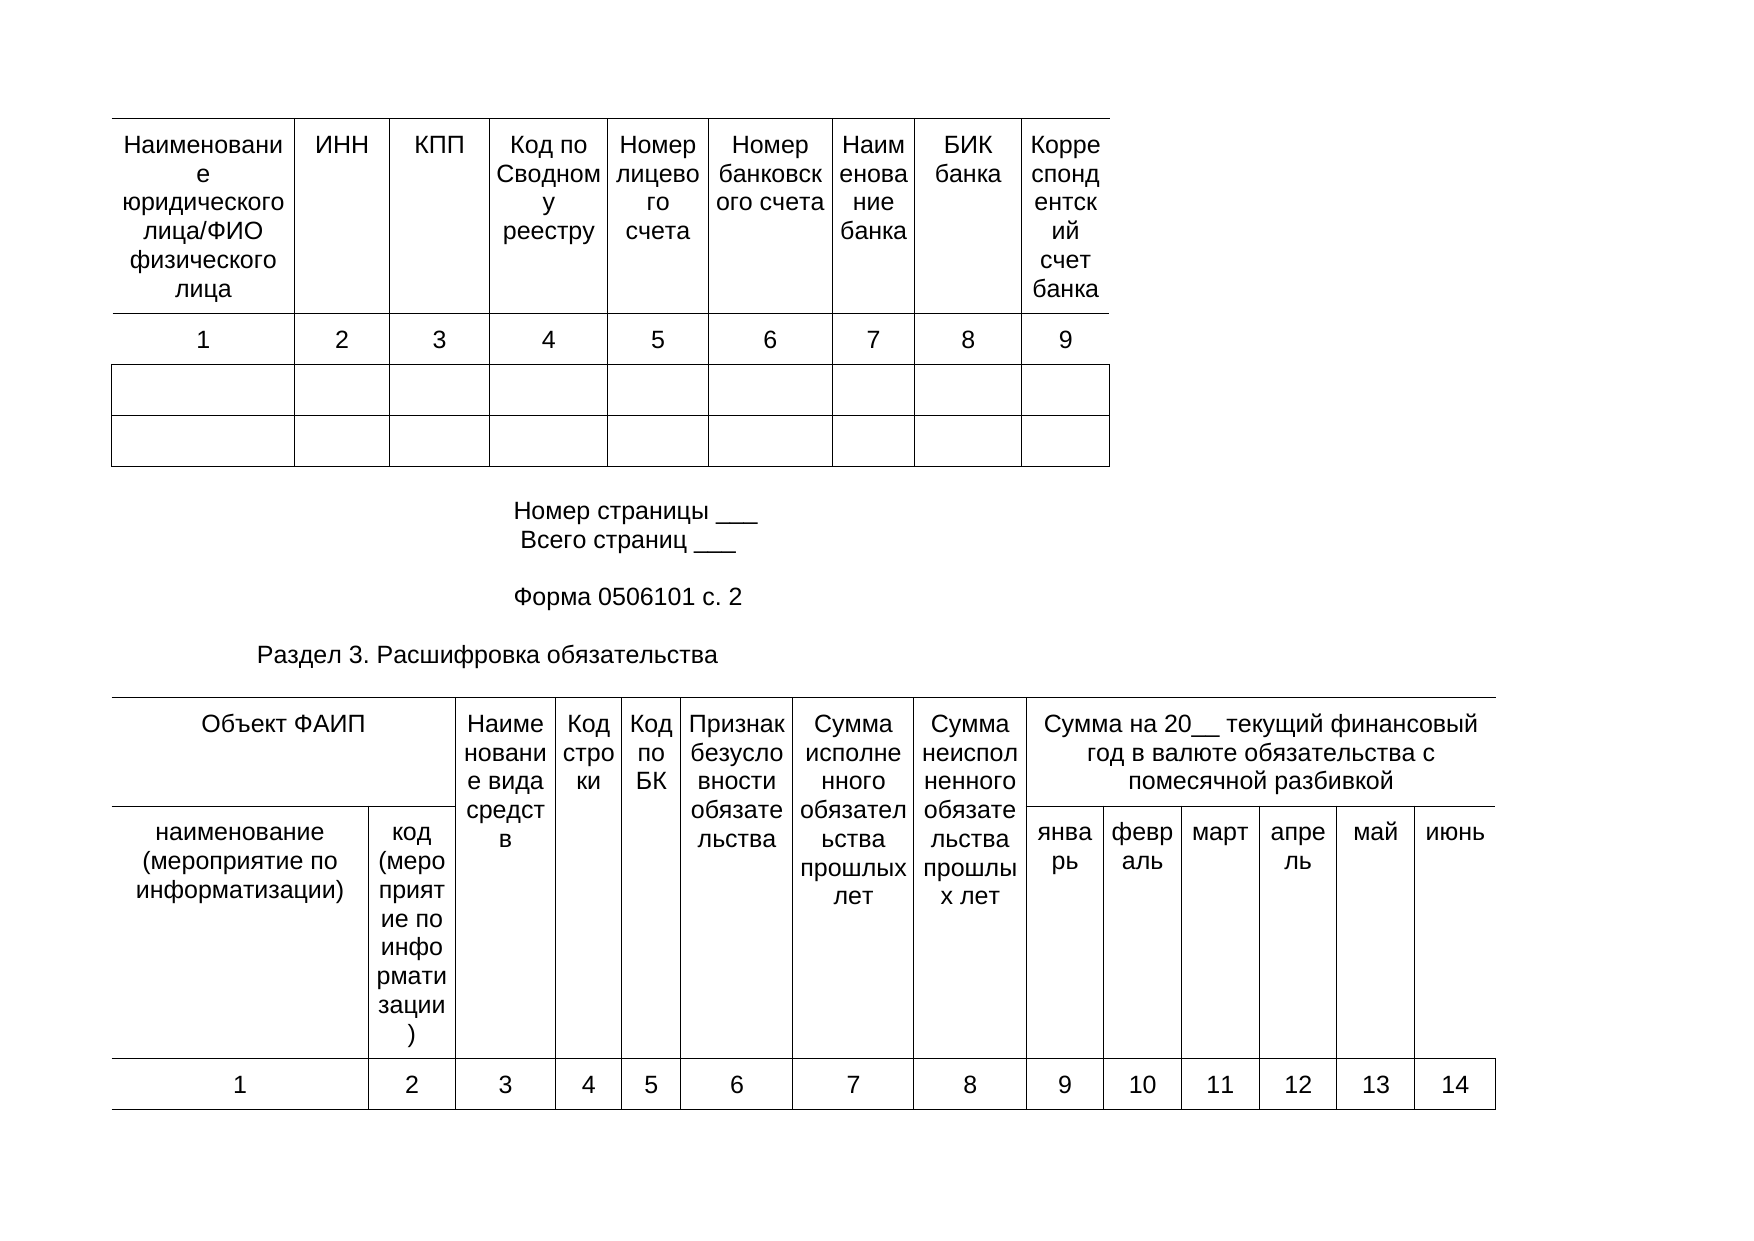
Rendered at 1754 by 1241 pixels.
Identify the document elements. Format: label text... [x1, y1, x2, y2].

table_cell 8 [915, 314, 1021, 364]
table_header Сумма исполненного обязательства прошлых лет [793, 698, 913, 1058]
table_cell 13 [1337, 1059, 1414, 1109]
table_cell 5 [622, 1059, 680, 1109]
table_header Сумма неисполненного обязательства прошлых лет [914, 698, 1026, 1058]
table_header Код по БК [622, 698, 680, 1058]
table_cell февраль [1104, 807, 1181, 1058]
table_cell 4 [490, 314, 607, 364]
table_header Корреспондентский счет банка [1022, 119, 1110, 313]
table_cell [390, 365, 489, 415]
table_cell [112, 365, 294, 415]
table_header Признак безусловности обязательства [681, 698, 792, 1058]
table_cell [295, 365, 389, 415]
table_cell апрель [1260, 807, 1336, 1058]
table_cell 10 [1104, 1059, 1181, 1109]
table_cell [1022, 416, 1109, 466]
table_header БИК банка [915, 119, 1021, 313]
table_cell 2 [369, 1059, 455, 1109]
table_cell май [1337, 807, 1414, 1058]
table_cell [608, 416, 708, 466]
text Номер страницы ___ [118, 496, 1695, 524]
table_cell 7 [793, 1059, 913, 1109]
table_cell 4 [556, 1059, 621, 1109]
text Раздел 3. Расшифровка обязательства [118, 639, 1695, 668]
table_cell [833, 416, 914, 466]
table_header Номер банковского счета [709, 119, 832, 313]
table_cell [915, 416, 1021, 466]
text Форма 0506101 с. 2 [118, 582, 1695, 611]
table_header Номер лицевого счета [608, 119, 708, 313]
table_header КПП [390, 119, 489, 313]
table_cell код (мероприятие по информатизации) [369, 807, 455, 1058]
table_cell [915, 365, 1021, 415]
table_cell [490, 416, 607, 466]
table_cell 1 [112, 1059, 368, 1109]
table_cell 9 [1022, 313, 1110, 364]
table_cell [709, 365, 832, 415]
table_cell 11 [1182, 1059, 1259, 1109]
table_cell март [1182, 807, 1259, 1058]
table_cell [709, 416, 832, 466]
table_cell 12 [1260, 1059, 1336, 1109]
table_cell 14 [1415, 1059, 1495, 1109]
table_cell январь [1027, 807, 1103, 1058]
table_header Объект ФАИП [112, 698, 455, 806]
table_cell 5 [608, 314, 708, 364]
table_cell 6 [709, 314, 832, 364]
table_header Наименование банка [833, 119, 914, 313]
table_cell наименование (мероприятие по информатизации) [112, 807, 368, 1058]
table_header Сумма на 20__ текущий финансовый год в валюте обязательства с помесячной разбивкой [1027, 698, 1496, 806]
table_cell [608, 365, 708, 415]
table_cell 3 [390, 314, 489, 364]
text Всего страниц ___ [118, 524, 1695, 553]
table_cell [295, 416, 389, 466]
table_cell 3 [456, 1059, 555, 1109]
table_cell [1022, 365, 1109, 415]
table_header Наименование вида средств [456, 698, 555, 1058]
table_cell 2 [295, 314, 389, 364]
table_header Код строки [556, 698, 621, 1058]
table_cell 9 [1027, 1059, 1103, 1109]
table_cell [833, 365, 914, 415]
table_header ИНН [295, 119, 389, 313]
table_cell июнь [1415, 806, 1496, 1058]
table_cell 7 [833, 314, 914, 364]
table_cell 8 [914, 1059, 1026, 1109]
table_cell [490, 365, 607, 415]
table_header Код по Сводному реестру [490, 119, 607, 313]
table_cell [390, 416, 489, 466]
table_cell [112, 416, 294, 466]
table_header Наименование юридического лица/ФИО физического лица [112, 119, 294, 313]
table_cell 1 [112, 314, 294, 364]
table_cell 6 [681, 1059, 792, 1109]
